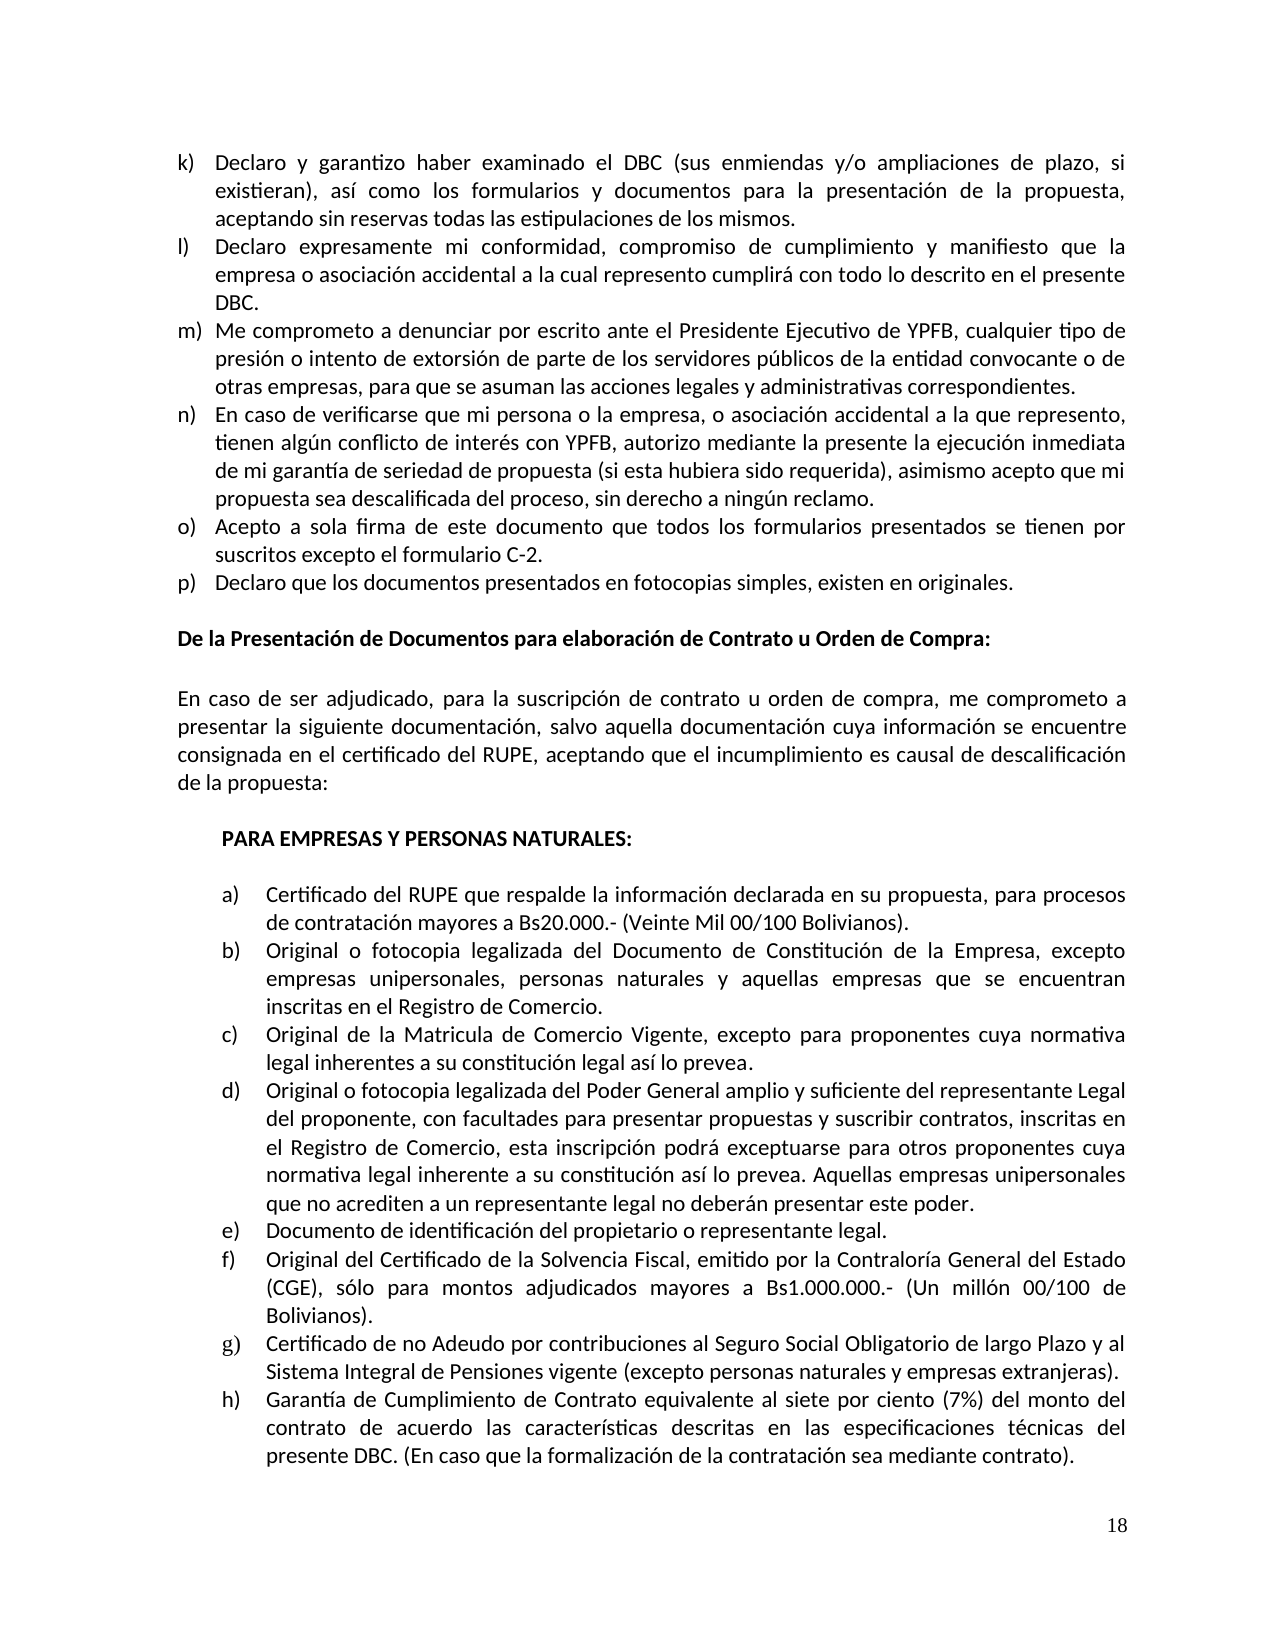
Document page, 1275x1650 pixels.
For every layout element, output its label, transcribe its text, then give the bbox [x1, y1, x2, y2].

text PARA EMPRESAS Y PERSONAS NATURALES: [222, 824, 1127, 852]
list De la Presentación de Documentos para elaboración de Contrato u Orden de Compra: [177, 624, 1127, 652]
list Acepto a sola firma de este documento que todos los formularios presentados se tienen por suscritos excepto el formulario C-2. [177, 512, 1127, 568]
list Original de la Matricula de Comercio Vigente, excepto para proponentes cuya normativa legal inherentes a su constitución legal así lo prevea. [222, 1021, 1127, 1077]
list Documento de identificación del propietario o representante legal. [222, 1217, 1127, 1245]
list Certificado del RUPE que respalde la información declarada en su propuesta, para procesos de contratación mayores a Bs20.000.- (Veinte Mil 00/100 Bolivianos). [222, 880, 1127, 936]
list Declaro y garantizo haber examinado el DBC (sus enmiendas y/o ampliaciones de plazo, si existieran), así como los formularios y documentos para la presentación de la propuesta, aceptando sin reservas todas las estipulaciones de los mismos. [177, 148, 1127, 232]
list Certificado de no Adeudo por contribuciones al Seguro Social Obligatorio de largo Plazo y al Sistema Integral de Pensiones vigente (excepto personas naturales y empresas extranjeras). [222, 1329, 1127, 1385]
list Garantía de Cumplimiento de Contrato equivalente al siete por ciento (7%) del monto del contrato de acuerdo las características descritas en las especificaciones técnicas del presente DBC. (En caso que la formalización de la contratación sea mediante contrato). [222, 1385, 1127, 1469]
text En caso de ser adjudicado, para la suscripción de contrato u orden de compra, me comprometo a presentar la siguiente documentación, salvo aquella documentación cuya información se encuentre consignada en el certificado del RUPE, aceptando que el incumplimiento es causal de descalificación de la propuesta: [177, 684, 1127, 796]
list Me comprometo a denunciar por escrito ante el Presidente Ejecutivo de YPFB, cualquier tipo de presión o intento de extorsión de parte de los servidores públicos de la entidad convocante o de otras empresas, para que se asuman las acciones legales y administrativas correspondientes. [177, 316, 1127, 400]
list Declaro expresamente mi conformidad, compromiso de cumplimiento y manifiesto que la empresa o asociación accidental a la cual represento cumplirá con todo lo descrito en el presente DBC. [177, 232, 1127, 316]
list Original o fotocopia legalizada del Poder General amplio y suficiente del representante Legal del proponente, con facultades para presentar propuestas y suscribir contratos, inscritas en el Registro de Comercio, esta inscripción podrá exceptuarse para otros proponentes cuya normativa legal inherente a su constitución así lo prevea. Aquellas empresas unipersonales que no acrediten a un representante legal no deberán presentar este poder. [222, 1077, 1127, 1217]
list En caso de verificarse que mi persona o la empresa, o asociación accidental a la que represento, tienen algún conflicto de interés con YPFB, autorizo mediante la presente la ejecución inmediata de mi garantía de seriedad de propuesta (si esta hubiera sido requerida), asimismo acepto que mi propuesta sea descalificada del proceso, sin derecho a ningún reclamo. [177, 400, 1127, 512]
list Declaro que los documentos presentados en fotocopias simples, existen en originales. [177, 568, 1127, 596]
list Original del Certificado de la Solvencia Fiscal, emitido por la Contraloría General del Estado (CGE), sólo para montos adjudicados mayores a Bs1.000.000.- (Un millón 00/100 de Bolivianos). [222, 1245, 1127, 1329]
list Original o fotocopia legalizada del Documento de Constitución de la Empresa, excepto empresas unipersonales, personas naturales y aquellas empresas que se encuentran inscritas en el Registro de Comercio. [222, 936, 1127, 1021]
